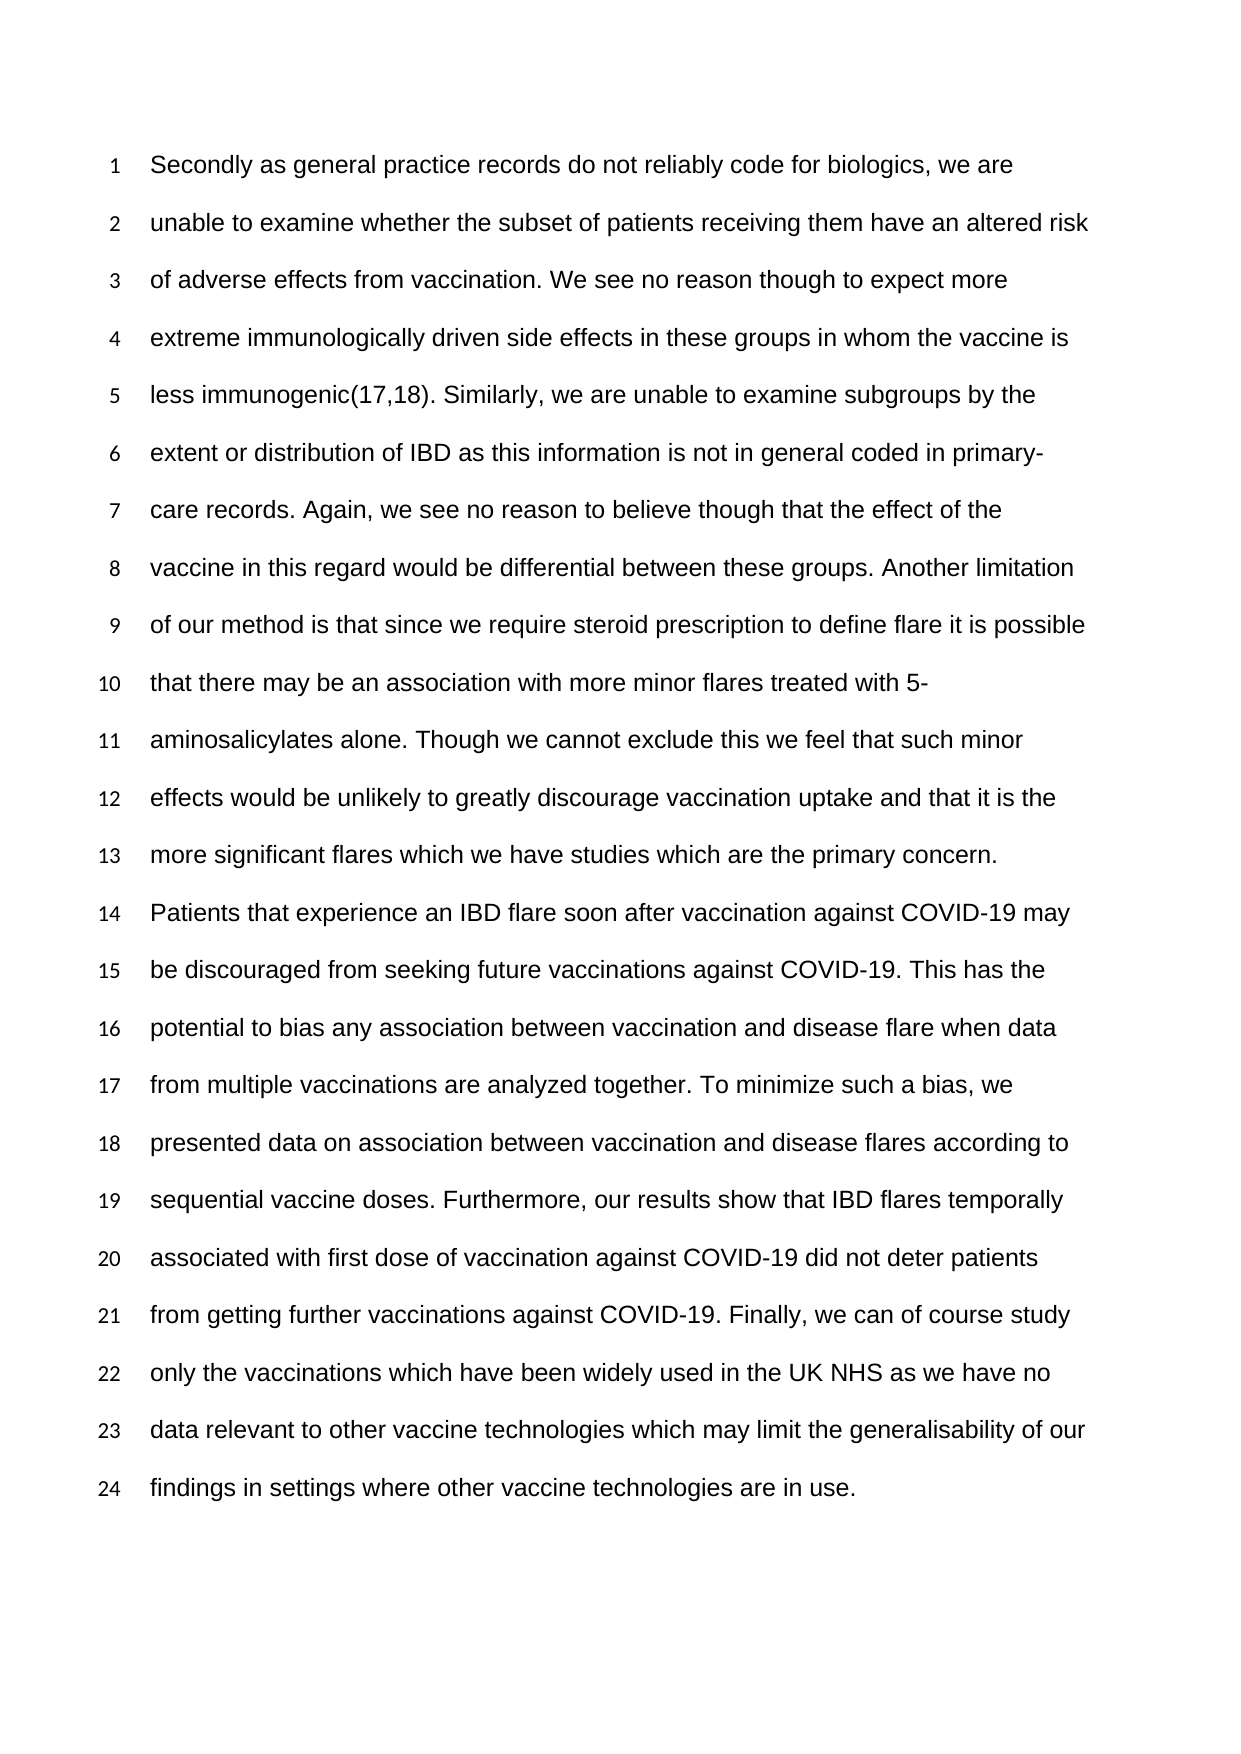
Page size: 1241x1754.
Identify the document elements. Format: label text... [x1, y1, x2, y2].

text Secondly as general practice records do not reliably code for biologics, we are unable to examine whether the subset of patients receiving them have an altered risk of adverse effects from vaccination. We see no reason though to expect more extreme immunologically driven side effects in these groups in whom the vaccine is less immunogenic(17,18). Similarly, we are unable to examine subgroups by the extent or distribution of IBD as this information is not in general coded in primary-care records. Again, we see no reason to believe though that the effect of the vaccine in this regard would be differential between these groups. Another limitation of our method is that since we require steroid prescription to define flare it is possible that there may be an association with more minor flares treated with 5-aminosalicylates alone. Though we cannot exclude this we feel that such minor effects would be unlikely to greatly discourage vaccination uptake and that it is the more significant flares which we have studies which are the primary concern. Patients that experience an IBD flare soon after vaccination against COVID-19 may be discouraged from seeking future vaccinations against COVID-19. This has the potential to bias any association between vaccination and disease flare when data from multiple vaccinations are analyzed together. To minimize such a bias, we presented data on association between vaccination and disease flares according to sequential vaccine doses. Furthermore, our results show that IBD flares temporally associated with first dose of vaccination against COVID-19 did not deter patients from getting further vaccinations against COVID-19. Finally, we can of course study only the vaccinations which have been widely used in the UK NHS as we have no data relevant to other vaccine technologies which may limit the generalisability of our findings in settings where other vaccine technologies are in use. [150, 150, 1090, 1501]
